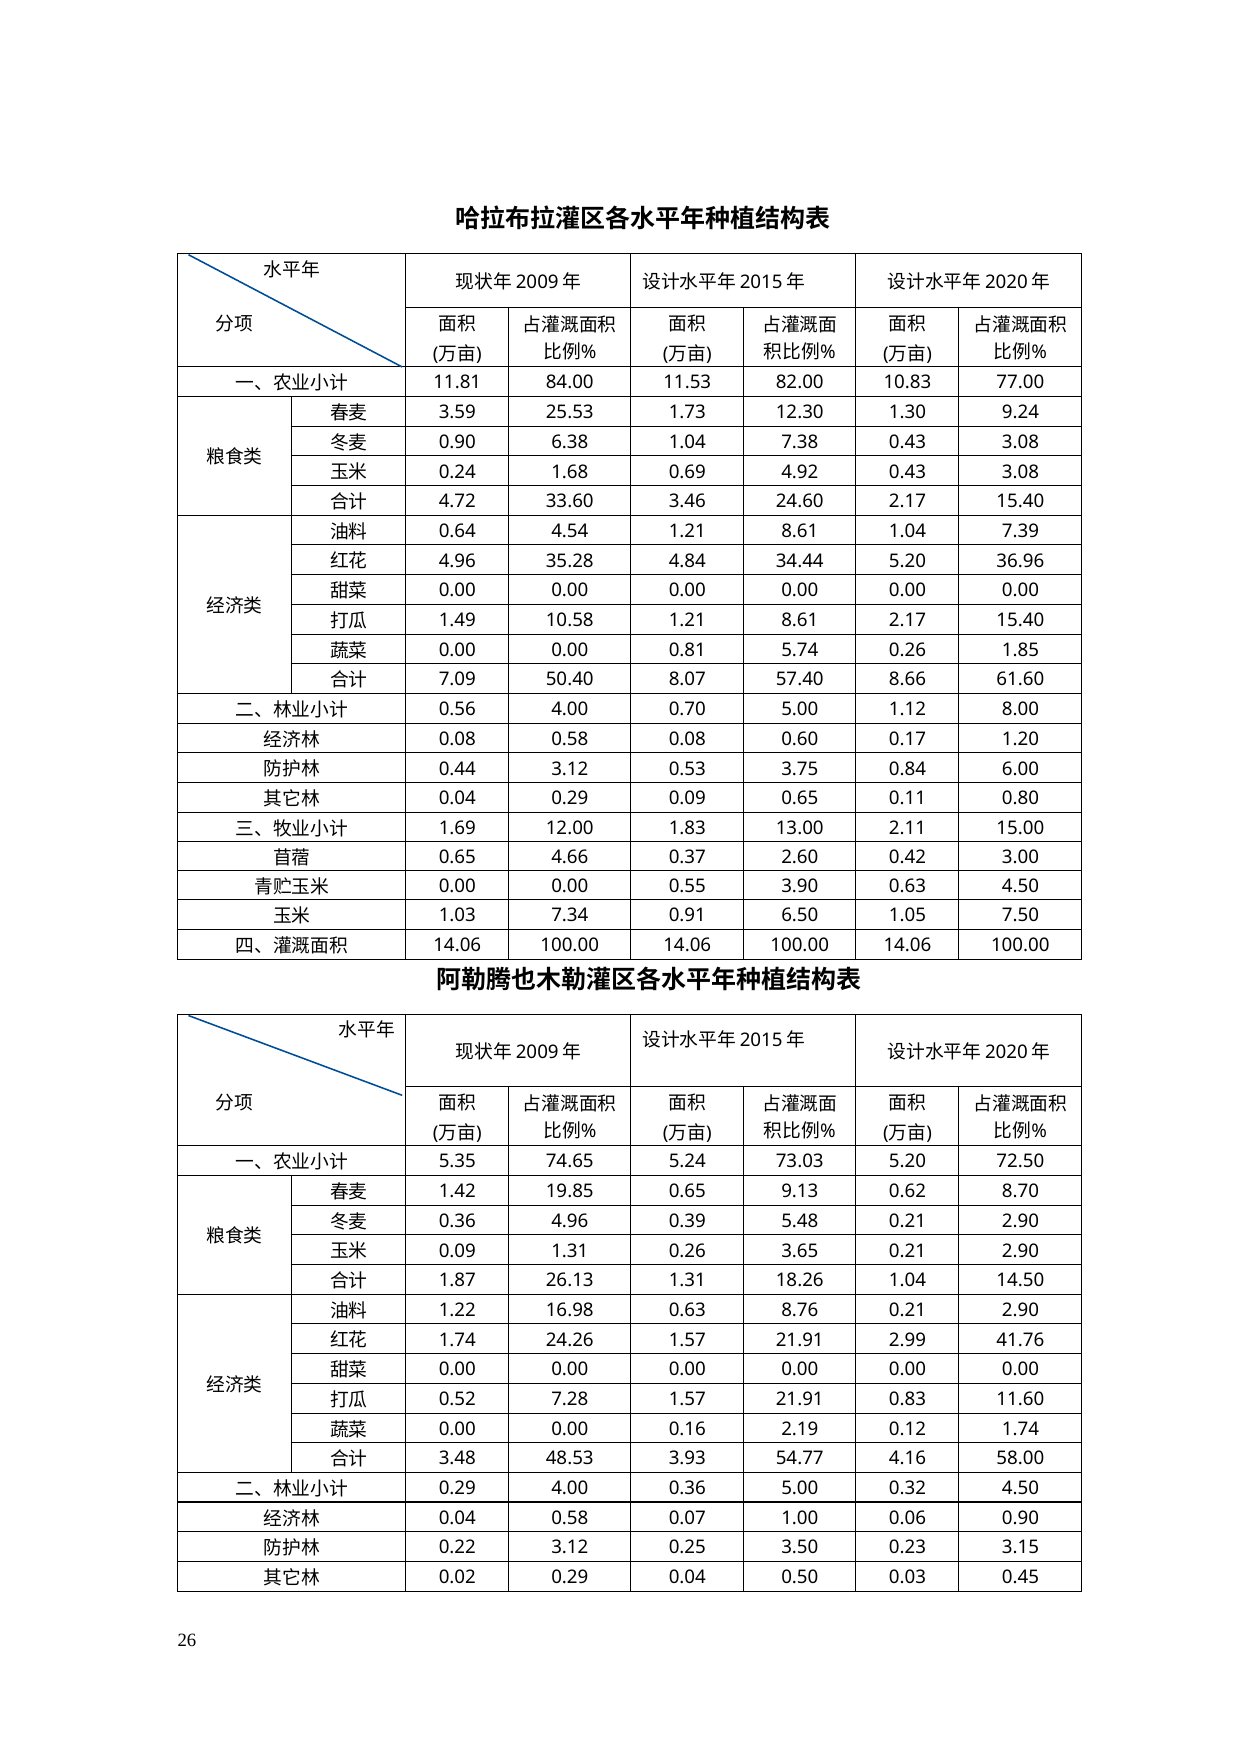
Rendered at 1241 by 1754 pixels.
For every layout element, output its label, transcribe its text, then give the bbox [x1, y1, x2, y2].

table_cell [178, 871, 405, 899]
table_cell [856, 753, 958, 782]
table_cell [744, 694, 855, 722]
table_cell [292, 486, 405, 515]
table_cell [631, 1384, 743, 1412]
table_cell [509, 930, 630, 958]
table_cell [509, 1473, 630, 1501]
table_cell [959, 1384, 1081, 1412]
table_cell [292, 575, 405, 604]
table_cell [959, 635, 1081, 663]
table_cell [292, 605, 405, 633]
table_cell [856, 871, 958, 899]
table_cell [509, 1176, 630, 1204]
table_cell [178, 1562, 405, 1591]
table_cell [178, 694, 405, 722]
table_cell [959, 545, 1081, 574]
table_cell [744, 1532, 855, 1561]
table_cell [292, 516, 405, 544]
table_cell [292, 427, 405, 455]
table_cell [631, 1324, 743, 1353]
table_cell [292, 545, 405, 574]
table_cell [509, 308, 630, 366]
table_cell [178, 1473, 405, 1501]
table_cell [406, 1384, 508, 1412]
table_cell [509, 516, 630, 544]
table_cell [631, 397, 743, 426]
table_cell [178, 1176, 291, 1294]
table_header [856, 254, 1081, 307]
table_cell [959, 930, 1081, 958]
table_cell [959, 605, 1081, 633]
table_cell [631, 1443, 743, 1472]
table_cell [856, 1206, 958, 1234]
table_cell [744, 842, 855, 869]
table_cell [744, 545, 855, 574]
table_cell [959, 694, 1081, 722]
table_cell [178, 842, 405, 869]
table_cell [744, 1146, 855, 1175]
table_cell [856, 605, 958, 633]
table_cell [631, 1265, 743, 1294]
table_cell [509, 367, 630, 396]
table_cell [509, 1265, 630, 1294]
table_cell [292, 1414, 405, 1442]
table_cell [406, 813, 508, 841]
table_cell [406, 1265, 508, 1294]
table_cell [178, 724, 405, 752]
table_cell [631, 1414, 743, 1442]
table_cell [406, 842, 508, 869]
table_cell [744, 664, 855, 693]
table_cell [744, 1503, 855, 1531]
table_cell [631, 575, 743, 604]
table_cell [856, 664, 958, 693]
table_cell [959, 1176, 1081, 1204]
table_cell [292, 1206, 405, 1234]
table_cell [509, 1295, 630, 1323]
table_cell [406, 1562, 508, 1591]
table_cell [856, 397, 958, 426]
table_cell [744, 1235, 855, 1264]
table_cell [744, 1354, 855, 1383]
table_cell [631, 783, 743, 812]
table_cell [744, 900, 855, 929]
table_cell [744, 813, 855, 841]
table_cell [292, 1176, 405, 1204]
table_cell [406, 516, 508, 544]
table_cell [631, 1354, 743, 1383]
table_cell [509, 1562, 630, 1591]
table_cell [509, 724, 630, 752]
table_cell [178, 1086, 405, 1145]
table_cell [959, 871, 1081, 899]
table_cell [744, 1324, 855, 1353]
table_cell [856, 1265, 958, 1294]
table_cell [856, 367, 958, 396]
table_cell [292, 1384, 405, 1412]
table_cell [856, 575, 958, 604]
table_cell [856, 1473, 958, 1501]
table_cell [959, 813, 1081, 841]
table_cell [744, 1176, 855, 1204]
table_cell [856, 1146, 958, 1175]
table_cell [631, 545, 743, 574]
text 哈拉布拉灌区各水平年种植结构表 [177, 199, 1063, 235]
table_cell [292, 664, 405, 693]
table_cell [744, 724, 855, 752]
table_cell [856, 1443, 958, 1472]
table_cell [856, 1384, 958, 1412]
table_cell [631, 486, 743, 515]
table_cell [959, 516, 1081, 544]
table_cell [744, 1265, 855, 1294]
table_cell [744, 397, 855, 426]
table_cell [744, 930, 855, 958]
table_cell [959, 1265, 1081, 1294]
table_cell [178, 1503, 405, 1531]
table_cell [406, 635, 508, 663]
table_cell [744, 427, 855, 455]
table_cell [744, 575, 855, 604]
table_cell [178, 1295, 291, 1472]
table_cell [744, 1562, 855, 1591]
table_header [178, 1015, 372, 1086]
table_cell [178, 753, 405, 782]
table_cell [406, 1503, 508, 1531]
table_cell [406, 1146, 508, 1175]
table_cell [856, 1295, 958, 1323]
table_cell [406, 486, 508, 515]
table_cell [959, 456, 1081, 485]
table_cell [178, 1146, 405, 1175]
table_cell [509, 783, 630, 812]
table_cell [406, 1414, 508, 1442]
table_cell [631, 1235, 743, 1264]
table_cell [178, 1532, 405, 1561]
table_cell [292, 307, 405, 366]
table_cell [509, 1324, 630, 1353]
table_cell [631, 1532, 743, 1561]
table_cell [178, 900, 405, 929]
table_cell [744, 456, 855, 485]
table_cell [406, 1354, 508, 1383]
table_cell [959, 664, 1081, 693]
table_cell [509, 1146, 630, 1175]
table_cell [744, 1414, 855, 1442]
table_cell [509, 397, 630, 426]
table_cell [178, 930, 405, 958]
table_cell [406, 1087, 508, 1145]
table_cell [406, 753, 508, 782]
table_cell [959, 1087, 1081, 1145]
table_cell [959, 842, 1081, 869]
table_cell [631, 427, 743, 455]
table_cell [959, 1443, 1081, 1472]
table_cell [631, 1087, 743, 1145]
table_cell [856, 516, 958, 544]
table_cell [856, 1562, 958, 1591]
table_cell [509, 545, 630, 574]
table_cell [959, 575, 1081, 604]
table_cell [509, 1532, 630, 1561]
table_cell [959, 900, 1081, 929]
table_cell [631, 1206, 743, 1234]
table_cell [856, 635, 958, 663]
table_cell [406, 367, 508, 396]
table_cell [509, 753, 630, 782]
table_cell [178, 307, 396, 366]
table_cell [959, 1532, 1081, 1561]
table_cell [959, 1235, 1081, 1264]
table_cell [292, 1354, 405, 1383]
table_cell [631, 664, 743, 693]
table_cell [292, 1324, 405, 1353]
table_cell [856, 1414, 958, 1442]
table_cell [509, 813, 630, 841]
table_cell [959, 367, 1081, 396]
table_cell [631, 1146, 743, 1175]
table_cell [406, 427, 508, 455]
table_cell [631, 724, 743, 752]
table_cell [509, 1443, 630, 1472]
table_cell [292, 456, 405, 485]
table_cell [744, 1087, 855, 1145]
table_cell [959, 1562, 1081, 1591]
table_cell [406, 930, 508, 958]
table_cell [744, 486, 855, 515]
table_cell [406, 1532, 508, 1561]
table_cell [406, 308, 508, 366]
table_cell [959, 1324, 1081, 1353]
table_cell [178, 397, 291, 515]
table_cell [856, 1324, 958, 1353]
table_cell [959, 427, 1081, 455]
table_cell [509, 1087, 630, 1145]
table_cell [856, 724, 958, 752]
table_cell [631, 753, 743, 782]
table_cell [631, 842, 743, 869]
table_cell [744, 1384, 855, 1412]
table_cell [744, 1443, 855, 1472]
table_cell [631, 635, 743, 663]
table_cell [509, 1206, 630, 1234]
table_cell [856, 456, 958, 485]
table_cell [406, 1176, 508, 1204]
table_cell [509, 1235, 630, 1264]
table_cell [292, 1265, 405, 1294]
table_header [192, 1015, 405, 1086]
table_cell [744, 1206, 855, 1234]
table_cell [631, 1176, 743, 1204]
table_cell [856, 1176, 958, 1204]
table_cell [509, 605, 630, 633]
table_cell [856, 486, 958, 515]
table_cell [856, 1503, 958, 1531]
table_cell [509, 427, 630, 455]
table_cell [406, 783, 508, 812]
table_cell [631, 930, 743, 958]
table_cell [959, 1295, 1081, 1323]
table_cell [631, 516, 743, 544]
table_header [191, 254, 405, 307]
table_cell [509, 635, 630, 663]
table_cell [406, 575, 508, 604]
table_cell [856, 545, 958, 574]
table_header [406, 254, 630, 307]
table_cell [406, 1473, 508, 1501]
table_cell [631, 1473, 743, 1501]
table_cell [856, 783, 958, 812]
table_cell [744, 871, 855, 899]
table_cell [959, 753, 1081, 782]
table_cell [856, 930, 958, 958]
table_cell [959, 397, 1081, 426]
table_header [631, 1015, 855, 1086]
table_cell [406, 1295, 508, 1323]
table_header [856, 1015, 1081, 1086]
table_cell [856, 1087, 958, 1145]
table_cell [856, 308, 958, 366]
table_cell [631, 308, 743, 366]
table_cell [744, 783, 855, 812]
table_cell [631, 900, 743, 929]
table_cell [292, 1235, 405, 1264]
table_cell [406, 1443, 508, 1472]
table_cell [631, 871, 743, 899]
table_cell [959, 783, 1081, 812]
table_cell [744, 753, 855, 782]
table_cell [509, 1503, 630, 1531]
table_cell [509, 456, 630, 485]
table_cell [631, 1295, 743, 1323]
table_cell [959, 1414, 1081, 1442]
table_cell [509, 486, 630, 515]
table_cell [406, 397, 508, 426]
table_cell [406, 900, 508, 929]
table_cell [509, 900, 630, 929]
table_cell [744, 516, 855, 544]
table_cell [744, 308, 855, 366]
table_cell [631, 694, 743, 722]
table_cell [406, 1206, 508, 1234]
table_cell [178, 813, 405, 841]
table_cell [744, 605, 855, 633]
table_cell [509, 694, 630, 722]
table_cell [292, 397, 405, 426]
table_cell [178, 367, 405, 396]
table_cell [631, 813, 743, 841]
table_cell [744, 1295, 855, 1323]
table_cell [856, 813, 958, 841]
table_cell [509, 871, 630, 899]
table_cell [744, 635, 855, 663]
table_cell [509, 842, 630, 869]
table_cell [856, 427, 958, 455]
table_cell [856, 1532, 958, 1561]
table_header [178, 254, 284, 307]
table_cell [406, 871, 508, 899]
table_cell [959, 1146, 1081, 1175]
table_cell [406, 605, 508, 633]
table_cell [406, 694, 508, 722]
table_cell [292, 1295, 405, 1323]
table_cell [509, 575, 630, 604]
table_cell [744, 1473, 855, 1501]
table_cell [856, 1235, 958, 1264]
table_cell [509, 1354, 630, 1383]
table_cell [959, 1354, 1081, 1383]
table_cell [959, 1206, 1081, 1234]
text 阿勒腾也木勒灌区各水平年种植结构表 [177, 960, 1063, 996]
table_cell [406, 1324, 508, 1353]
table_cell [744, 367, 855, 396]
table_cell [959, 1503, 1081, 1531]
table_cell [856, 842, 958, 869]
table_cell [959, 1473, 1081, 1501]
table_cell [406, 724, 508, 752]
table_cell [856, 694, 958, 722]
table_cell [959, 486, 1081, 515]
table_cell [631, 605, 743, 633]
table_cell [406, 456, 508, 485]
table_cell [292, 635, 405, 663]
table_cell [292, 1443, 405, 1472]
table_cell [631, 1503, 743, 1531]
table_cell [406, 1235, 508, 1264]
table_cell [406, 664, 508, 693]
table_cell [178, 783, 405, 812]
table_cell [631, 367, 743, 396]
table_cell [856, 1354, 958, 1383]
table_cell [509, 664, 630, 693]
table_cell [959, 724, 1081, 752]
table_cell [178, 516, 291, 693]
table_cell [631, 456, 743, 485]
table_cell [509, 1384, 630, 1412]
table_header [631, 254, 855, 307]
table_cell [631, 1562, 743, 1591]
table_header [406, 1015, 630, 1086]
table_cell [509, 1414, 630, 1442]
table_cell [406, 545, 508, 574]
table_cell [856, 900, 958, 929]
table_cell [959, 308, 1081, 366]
